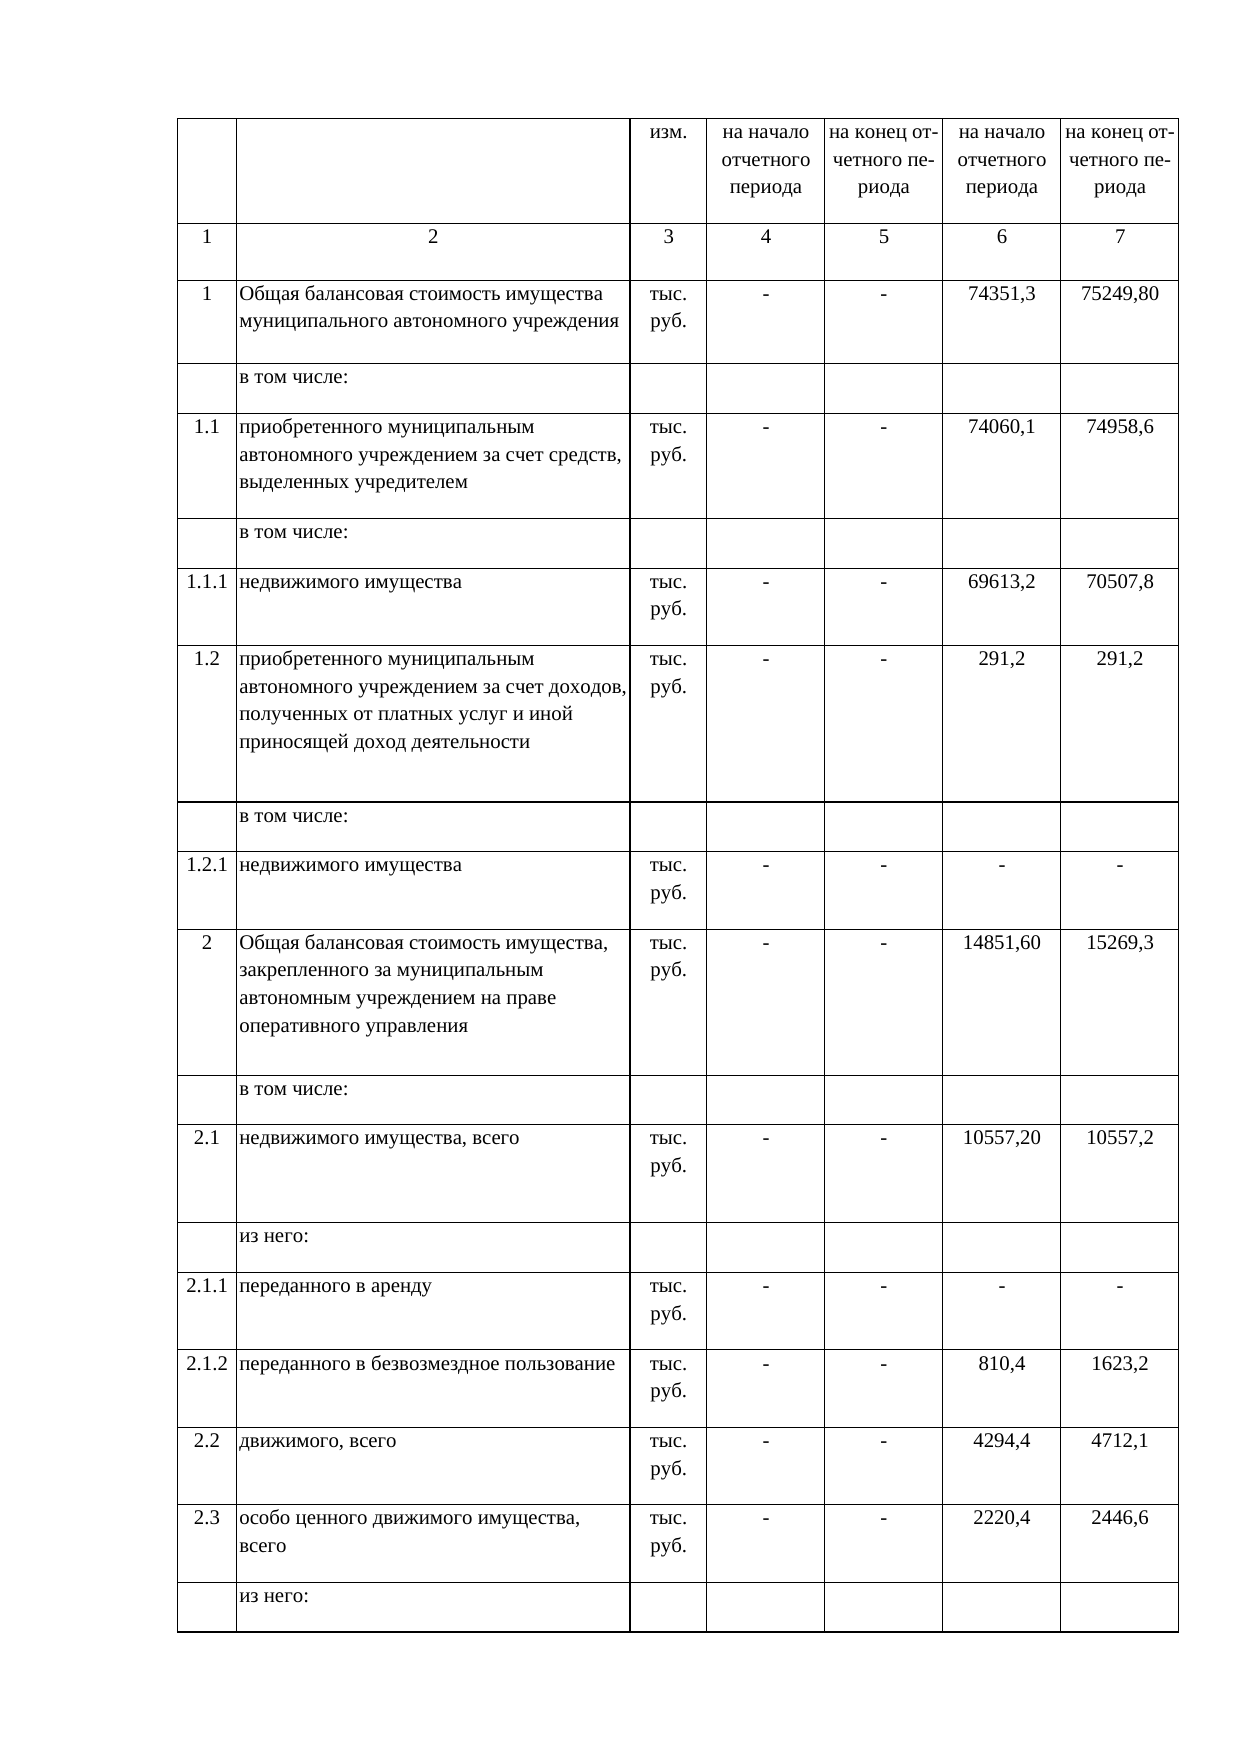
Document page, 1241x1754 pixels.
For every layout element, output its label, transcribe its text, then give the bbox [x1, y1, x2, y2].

table_cell [825, 1223, 942, 1272]
table_cell 1.1 [178, 414, 236, 518]
table_cell - [825, 1125, 942, 1222]
table_cell [943, 1223, 1060, 1272]
table_cell 2.1 [178, 1125, 236, 1222]
table_cell [631, 1223, 706, 1272]
table_cell переданного в аренду [237, 1273, 629, 1349]
table_cell 4294,4 [943, 1428, 1060, 1504]
table_cell - [825, 569, 942, 645]
table_cell на начало отчетного периода [943, 119, 1060, 223]
table_cell на конец отчетного периода [825, 119, 942, 223]
table_cell Общая балансовая стоимость имущества, закрепленного за муниципальным автономным учреждением на праве оперативного управления [237, 930, 629, 1074]
table_cell 14851,60 [943, 930, 1060, 1074]
table_cell 69613,2 [943, 569, 1060, 645]
table_cell из него: [237, 1583, 629, 1631]
table_cell [631, 1076, 706, 1124]
table_cell 74351,3 [943, 281, 1060, 363]
table_cell 75249,80 [1061, 281, 1178, 363]
table_cell [1061, 1076, 1178, 1124]
table_cell тыс. руб. [631, 1350, 706, 1427]
table_cell тыс. руб. [631, 646, 706, 801]
table_cell - [825, 646, 942, 801]
table_cell 1 [178, 224, 236, 280]
table_cell тыс. руб. [631, 1428, 706, 1504]
table_cell - [1061, 1273, 1178, 1349]
table_cell - [825, 1350, 942, 1427]
table_cell тыс. руб. [631, 1273, 706, 1349]
table_cell - [707, 646, 824, 801]
table_cell [943, 803, 1060, 851]
table_cell 6 [943, 224, 1060, 280]
table_cell 10557,2 [1061, 1125, 1178, 1222]
table_cell движимого, всего [237, 1428, 629, 1504]
table_cell Общая балансовая стоимость имущества муниципального автономного учреждения [237, 281, 629, 363]
table_cell из него: [237, 1223, 629, 1272]
table_cell в том числе: [237, 364, 629, 413]
table_cell тыс. руб. [631, 852, 706, 929]
table_cell 2 [178, 930, 236, 1074]
table_cell [825, 519, 942, 568]
table_cell [1061, 1223, 1178, 1272]
table_cell - [1061, 852, 1178, 929]
table_cell [825, 364, 942, 413]
table_cell 1.2 [178, 646, 236, 801]
table_cell 1 [178, 281, 236, 363]
table_cell 4712,1 [1061, 1428, 1178, 1504]
table_cell - [825, 930, 942, 1074]
table_cell - [825, 281, 942, 363]
table_cell - [943, 1273, 1060, 1349]
table_cell тыс. руб. [631, 1505, 706, 1582]
table_cell 7 [1061, 224, 1178, 280]
table_cell 2.2 [178, 1428, 236, 1504]
table_cell [707, 803, 824, 851]
table_cell - [707, 1505, 824, 1582]
table_cell - [825, 852, 942, 929]
table_cell в том числе: [237, 1076, 629, 1124]
table_cell недвижимого имущества, всего [237, 1125, 629, 1222]
table_cell на начало отчетного периода [707, 119, 824, 223]
table_cell [825, 803, 942, 851]
table_cell [707, 364, 824, 413]
table_cell - [707, 414, 824, 518]
table_cell [707, 1583, 824, 1631]
table_cell [943, 1583, 1060, 1631]
table_cell тыс. руб. [631, 414, 706, 518]
table_cell - [707, 1428, 824, 1504]
table_cell 2.1.1 [178, 1273, 236, 1349]
table_cell - [707, 281, 824, 363]
table_cell приобретенного муниципальным автономного учреждением за счет средств, выделенных учредителем [237, 414, 629, 518]
table_cell 291,2 [1061, 646, 1178, 801]
table_cell [1061, 364, 1178, 413]
table_cell 1623,2 [1061, 1350, 1178, 1427]
table_cell [825, 1076, 942, 1124]
table_cell [707, 519, 824, 568]
table_cell [1061, 1583, 1178, 1631]
table_cell - [825, 1273, 942, 1349]
table_cell [707, 1076, 824, 1124]
table_cell [943, 364, 1060, 413]
table_cell 810,4 [943, 1350, 1060, 1427]
table_cell [178, 1583, 236, 1631]
table_cell [631, 803, 706, 851]
table_cell тыс. руб. [631, 281, 706, 363]
table_cell [178, 364, 236, 413]
table_cell 15269,3 [1061, 930, 1178, 1074]
table_cell переданного в безвозмездное пользование [237, 1350, 629, 1427]
table_cell - [707, 1350, 824, 1427]
table_cell [943, 1076, 1060, 1124]
table_cell [631, 1583, 706, 1631]
table_cell 1.2.1 [178, 852, 236, 929]
table_cell 3 [631, 224, 706, 280]
table_cell [707, 1223, 824, 1272]
table_cell 4 [707, 224, 824, 280]
table_cell особо ценного движимого имущества, всего [237, 1505, 629, 1582]
table_cell тыс. руб. [631, 569, 706, 645]
table_cell тыс. руб. [631, 1125, 706, 1222]
table_cell [825, 1583, 942, 1631]
table_cell 2.3 [178, 1505, 236, 1582]
table_cell 5 [825, 224, 942, 280]
table_cell - [707, 852, 824, 929]
table_cell 10557,20 [943, 1125, 1060, 1222]
table_cell [631, 364, 706, 413]
table_cell [178, 1076, 236, 1124]
table_cell в том числе: [237, 803, 629, 851]
table_cell [178, 519, 236, 568]
table_cell - [707, 1125, 824, 1222]
table_cell 74060,1 [943, 414, 1060, 518]
table_cell [1061, 803, 1178, 851]
table_cell - [825, 414, 942, 518]
table_cell недвижимого имущества [237, 569, 629, 645]
table_cell - [707, 1273, 824, 1349]
table_cell на конец отчетного периода [1061, 119, 1178, 223]
table_cell [178, 1223, 236, 1272]
table_cell 2446,6 [1061, 1505, 1178, 1582]
table_cell 2 [237, 224, 629, 280]
table_cell недвижимого имущества [237, 852, 629, 929]
table_cell 291,2 [943, 646, 1060, 801]
table_cell - [707, 569, 824, 645]
table_cell [178, 803, 236, 851]
table_cell приобретенного муниципальным автономного учреждением за счет доходов, полученных от платных услуг и иной приносящей доход деятельности [237, 646, 629, 801]
table_cell - [825, 1428, 942, 1504]
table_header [237, 119, 629, 223]
table_cell 74958,6 [1061, 414, 1178, 518]
table_cell - [825, 1505, 942, 1582]
table_cell - [943, 852, 1060, 929]
table_cell в том числе: [237, 519, 629, 568]
table_cell [943, 519, 1060, 568]
table_header № [178, 119, 236, 223]
table_cell 1.1.1 [178, 569, 236, 645]
table_cell - [707, 930, 824, 1074]
table_cell [631, 519, 706, 568]
table_header Ед. изм. [631, 119, 706, 223]
table_cell 70507,8 [1061, 569, 1178, 645]
table_cell 2.1.2 [178, 1350, 236, 1427]
table_cell тыс. руб. [631, 930, 706, 1074]
table_cell [1061, 519, 1178, 568]
table_cell 2220,4 [943, 1505, 1060, 1582]
